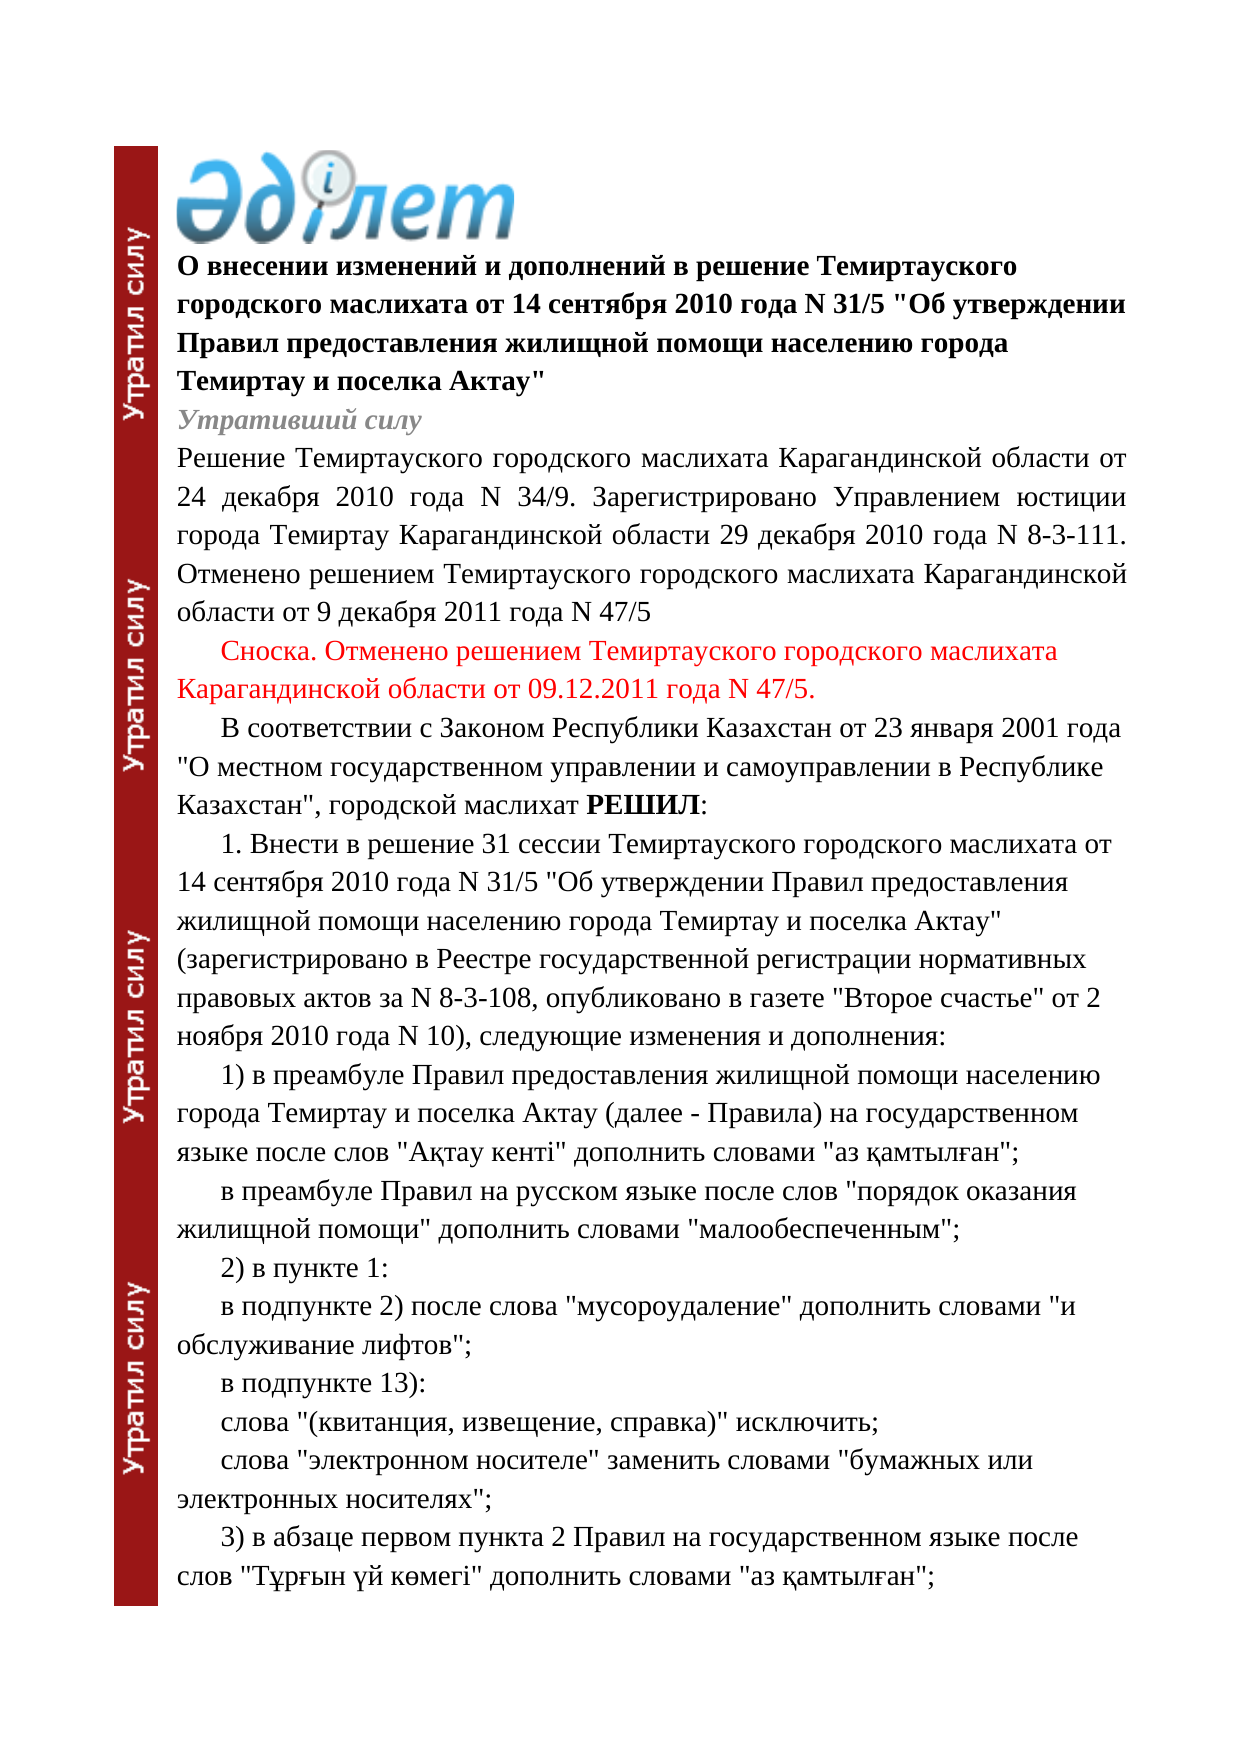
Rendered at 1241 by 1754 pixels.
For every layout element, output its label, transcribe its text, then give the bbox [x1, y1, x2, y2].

text Решение Темиртауского городского маслихата Карагандинской области от 24 декабря 2010 года N 34/9. Зарегистрировано Управлением юстиции города Темиртау Карагандинской области 29 декабря 2010 года N 8-3-111. Отменено решением Темиртауского городского маслихата Карагандинской области от 9 декабря 2011 года N 47/5 [112, 440, 1128, 628]
picture [114, 435, 158, 440]
picture [114, 146, 158, 248]
picture [176, 150, 515, 244]
text О внесении изменений и дополнений в решение Темиртауского городского маслихата от 14 сентября 2010 года N 31/5 "Об утверждении Правил предоставления жилищной помощи населению города Темиртау и поселка Актау" [112, 248, 1128, 397]
picture [114, 1592, 158, 1606]
picture [114, 628, 158, 633]
text Утративший силу [112, 402, 1128, 435]
picture [114, 397, 158, 402]
